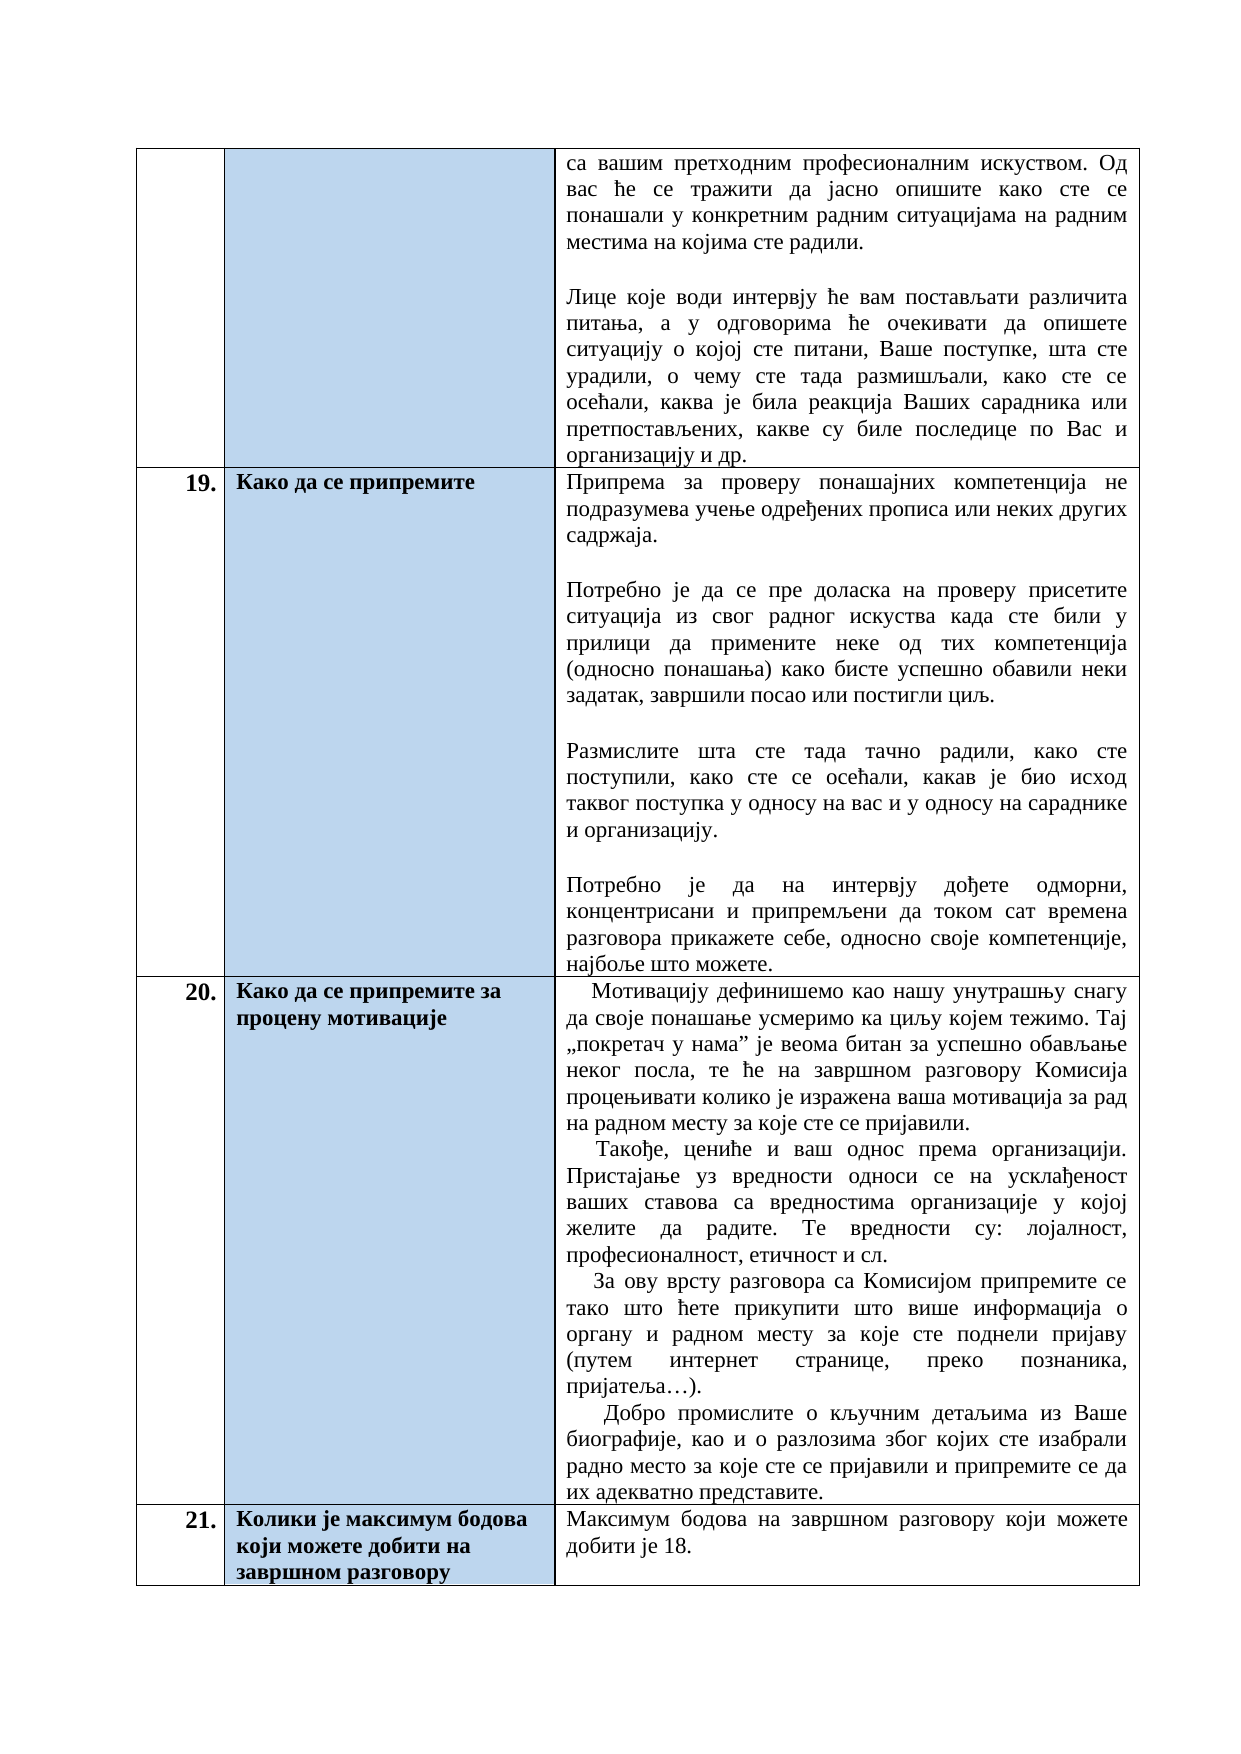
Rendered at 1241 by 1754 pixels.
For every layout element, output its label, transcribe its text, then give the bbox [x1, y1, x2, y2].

table_cell Припрема за проверу понашајних компетенција не подразумева учење одређених прописа или неких других садржаја. Потребно је да се пре доласка на проверу присетите ситуација из свог радног искуства када сте били у прилици да примените неке од тих компетенција (односно понашања) како бисте успешно обавили неки задатак, завршили посао или постигли циљ. Размислите шта сте тада тачно радили, како сте поступили, како сте се осећали, какав је био исход таквог поступка у односу на вас и у односу на сараднике и организацију. Потребно је да на интервју дођете одморни, концентрисани и припремљени да током сат времена разговора прикажете себе, односно своје компетенције, најбоље што можете. [556, 468, 1139, 976]
table_cell [137, 149, 224, 467]
table_cell [137, 977, 224, 1504]
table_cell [556, 149, 1139, 467]
table_cell Како да се припремите [225, 468, 554, 976]
table_cell Колики је максимум бодова који можете добити на завршном разговору [225, 1505, 554, 1584]
table_cell Мотивацију дефинишемо као нашу унутрашњу снагу да своје понашање усмеримо ка циљу којем тежимо. Тај „покретач у нама” је веома битан за успешно обављање неког посла, те ће на завршном разговору Комисија процењивати колико је изражена ваша мотивација за рад на радном месту за које сте се пријавили. Такође, цениће и ваш однос према организацији. Пристајање уз вредности односи се на усклађеност ваших ставова са вредностима организације у којој желите да радите. Те вредности су: лојалност, професионалност, етичност и сл. За ову врсту разговора са Комисијом припремите се тако што ћете прикупити што више информација о органу и радном месту за које сте поднели пријаву (путем интернет странице, преко познаника, пријатеља…). Добро промислите о кључним детаљима из Ваше биографије, као и о разлозима због којих сте изабрали радно место за које сте се пријавили и припремите се да их адекватно представите. [556, 977, 1139, 1504]
table_cell [137, 1505, 224, 1584]
table_cell Како да се припремите за процену мотивације [225, 977, 554, 1504]
table_cell [137, 468, 224, 976]
table_cell Максимум бодова на завршном разговору који можете добити је 18. [556, 1505, 1139, 1584]
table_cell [225, 149, 554, 467]
